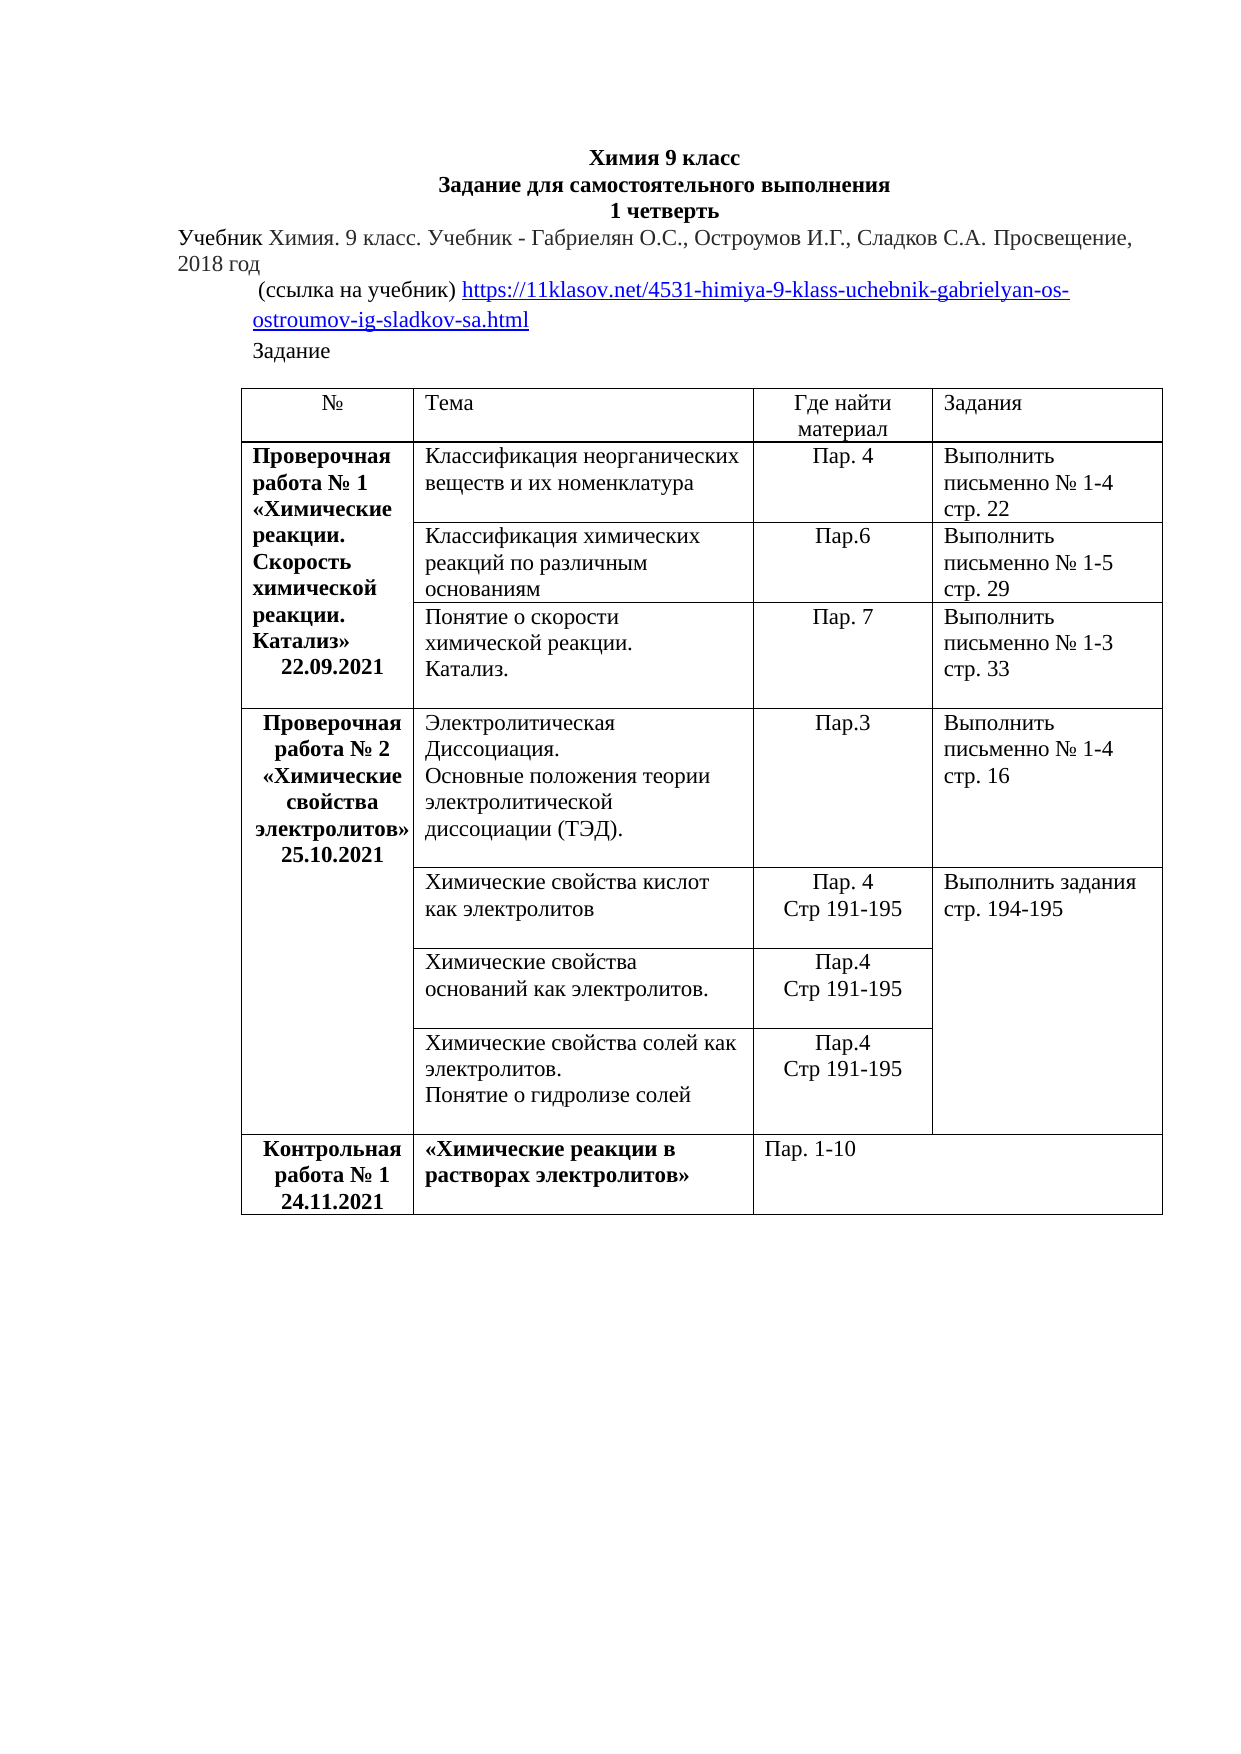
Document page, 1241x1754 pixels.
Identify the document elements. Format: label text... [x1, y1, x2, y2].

table_cell Пар. 1-10 [754, 1135, 1162, 1214]
list Задание [252, 337, 1152, 363]
subtitle Задание для самостоятельного выполнения [177, 171, 1152, 197]
table_cell Выполнить письменно № 1-4 стр. 16 [933, 709, 1162, 867]
table_cell Пар.6 [754, 523, 932, 602]
list (ссылка на учебник) https://11klasov.net/4531-himiya-9-klass-uchebnik-gabrielyan-os-ostroumov-ig-sladkov-sa.html [252, 276, 1152, 333]
table_cell Проверочная работа № 2 «Химические свойства электролитов» 25.10.2021 [242, 709, 413, 1134]
table_cell «Химические реакции в растворах электролитов» [414, 1135, 753, 1214]
table_cell Пар. 4 [754, 443, 932, 522]
table_cell Выполнить письменно № 1-4 стр. 22 [933, 443, 1162, 522]
subtitle Учебник Химия. 9 класс. Учебник - Габриелян О.С., Остроумов И.Г., Сладков С.А. Просвещение, 2018 год [177, 223, 1152, 276]
table_header Где найти материал [754, 389, 932, 441]
table_header № [242, 389, 413, 441]
table_cell Химические свойства кислот как электролитов [414, 868, 753, 947]
table_cell Химические свойства оснований как электролитов. [414, 949, 753, 1027]
table_cell Выполнить задания стр. 194-195 [933, 868, 1162, 1134]
table_cell Пар.4 Стр 191-195 [754, 949, 932, 1027]
table_header Задания [933, 389, 1162, 441]
table_cell Пар. 7 [754, 603, 932, 708]
table_cell Пар.3 [754, 709, 932, 867]
table_cell Проверочная работа № 1 «Химические реакции. Скорость химической реакции. Катализ» 22.09.2021 [242, 443, 413, 708]
table_cell Классификация химических реакций по различным основаниям [414, 523, 753, 602]
table_cell Выполнить письменно № 1-5 стр. 29 [933, 523, 1162, 602]
table_cell Классификация неорганических веществ и их номенклатура [414, 443, 753, 522]
table_cell Химические свойства солей как электролитов. Понятие о гидролизе солей [414, 1029, 753, 1134]
table_cell Пар.4 Стр 191-195 [754, 1029, 932, 1134]
table_cell Понятие о скорости химической реакции. Катализ. [414, 603, 753, 708]
table_header Тема [414, 389, 753, 441]
table_cell Контрольная работа № 1 24.11.2021 [242, 1135, 413, 1214]
table_cell Пар. 4 Стр 191-195 [754, 868, 932, 947]
subtitle Химия 9 класс [177, 144, 1152, 171]
table_cell Электролитическая Диссоциация. Основные положения теории электролитической диссоциации (ТЭД). [414, 709, 753, 867]
table_cell Выполнить письменно № 1-3 стр. 33 [933, 603, 1162, 708]
subtitle 1 четверть [177, 197, 1152, 223]
